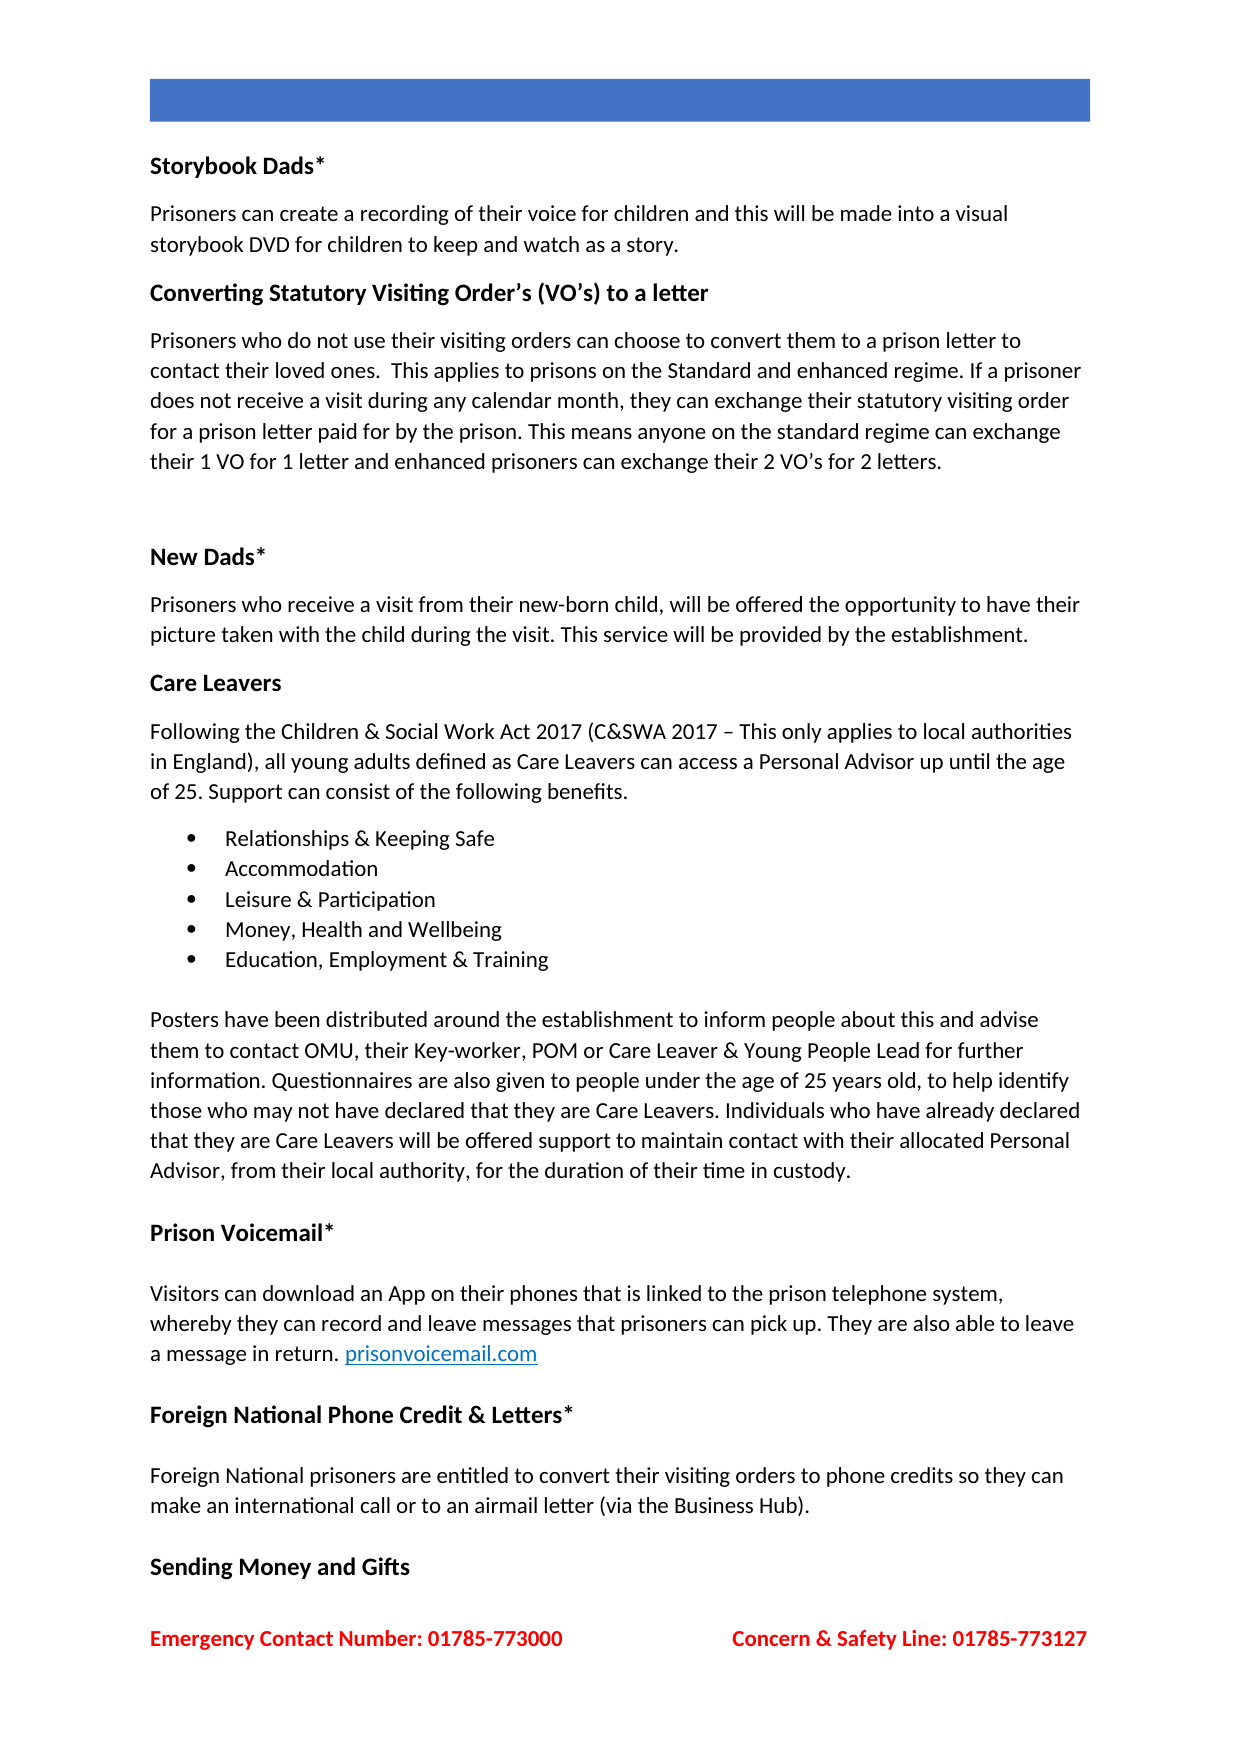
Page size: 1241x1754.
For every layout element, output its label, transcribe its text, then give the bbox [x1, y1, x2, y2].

text Prisoners who receive a visit from their new-born child, will be offered the opportunity to have their picture taken with the child during the visit. This service will be provided by the establishment. [150, 590, 1090, 649]
text Foreign National Phone Credit & Letters* [150, 1399, 1090, 1429]
text Visitors can download an App on their phones that is linked to the prison telephone system, whereby they can record and leave messages that prisoners can pick up. They are also able to leave a message in return. prisonvoicemail.com [150, 1279, 1090, 1368]
text New Dads* [150, 541, 1090, 571]
list Relationships & Keeping Safe [187, 824, 1090, 852]
text Prisoners can create a recording of their voice for children and this will be made into a visual storybook DVD for children to keep and watch as a story. [150, 199, 1090, 258]
text Sending Money and Gifts [150, 1551, 1090, 1581]
list Leisure & Participation [187, 885, 1090, 913]
text Converting Statutory Visiting Order’s (VO’s) to a letter [150, 277, 1090, 307]
text Storybook Dads* [150, 150, 1090, 181]
text Posters have been distributed around the establishment to inform people about this and advise them to contact OMU, their Key-worker, POM or Care Leaver & Young People Lead for further information. Questionnaires are also given to people under the age of 25 years old, to help identify those who may not have declared that they are Care Leavers. Individuals who have already declared that they are Care Leavers will be offered support to maintain contact with their allocated Personal Advisor, from their local authority, for the duration of their time in custody. [150, 1006, 1090, 1185]
text Following the Children & Social Work Act 2017 (C&SWA 2017 – This only applies to local authorities in England), all young adults defined as Care Leavers can access a Personal Advisor up until the age of 25. Support can consist of the following benefits. [150, 717, 1090, 806]
text Foreign National prisoners are entitled to convert their visiting orders to phone credits so they can make an international call or to an airmail letter (via the Business Hub). [150, 1461, 1090, 1519]
text Care Leavers [150, 667, 1090, 698]
list Accommodation [187, 854, 1090, 883]
text Prisoners who do not use their visiting orders can choose to convert them to a prison letter to contact their loved ones. This applies to prisons on the Standard and enhanced regime. If a prisoner does not receive a visit during any calendar month, they can exchange their statutory visiting order for a prison letter paid for by the prison. This means anyone on the standard regime can exchange their 1 VO for 1 letter and enhanced prisoners can exchange their 2 VO’s for 2 letters. [150, 326, 1090, 475]
list Education, Employment & Training [187, 945, 1090, 973]
list Money, Health and Wellbeing [187, 915, 1090, 943]
text Prison Voicemail* [150, 1217, 1090, 1248]
